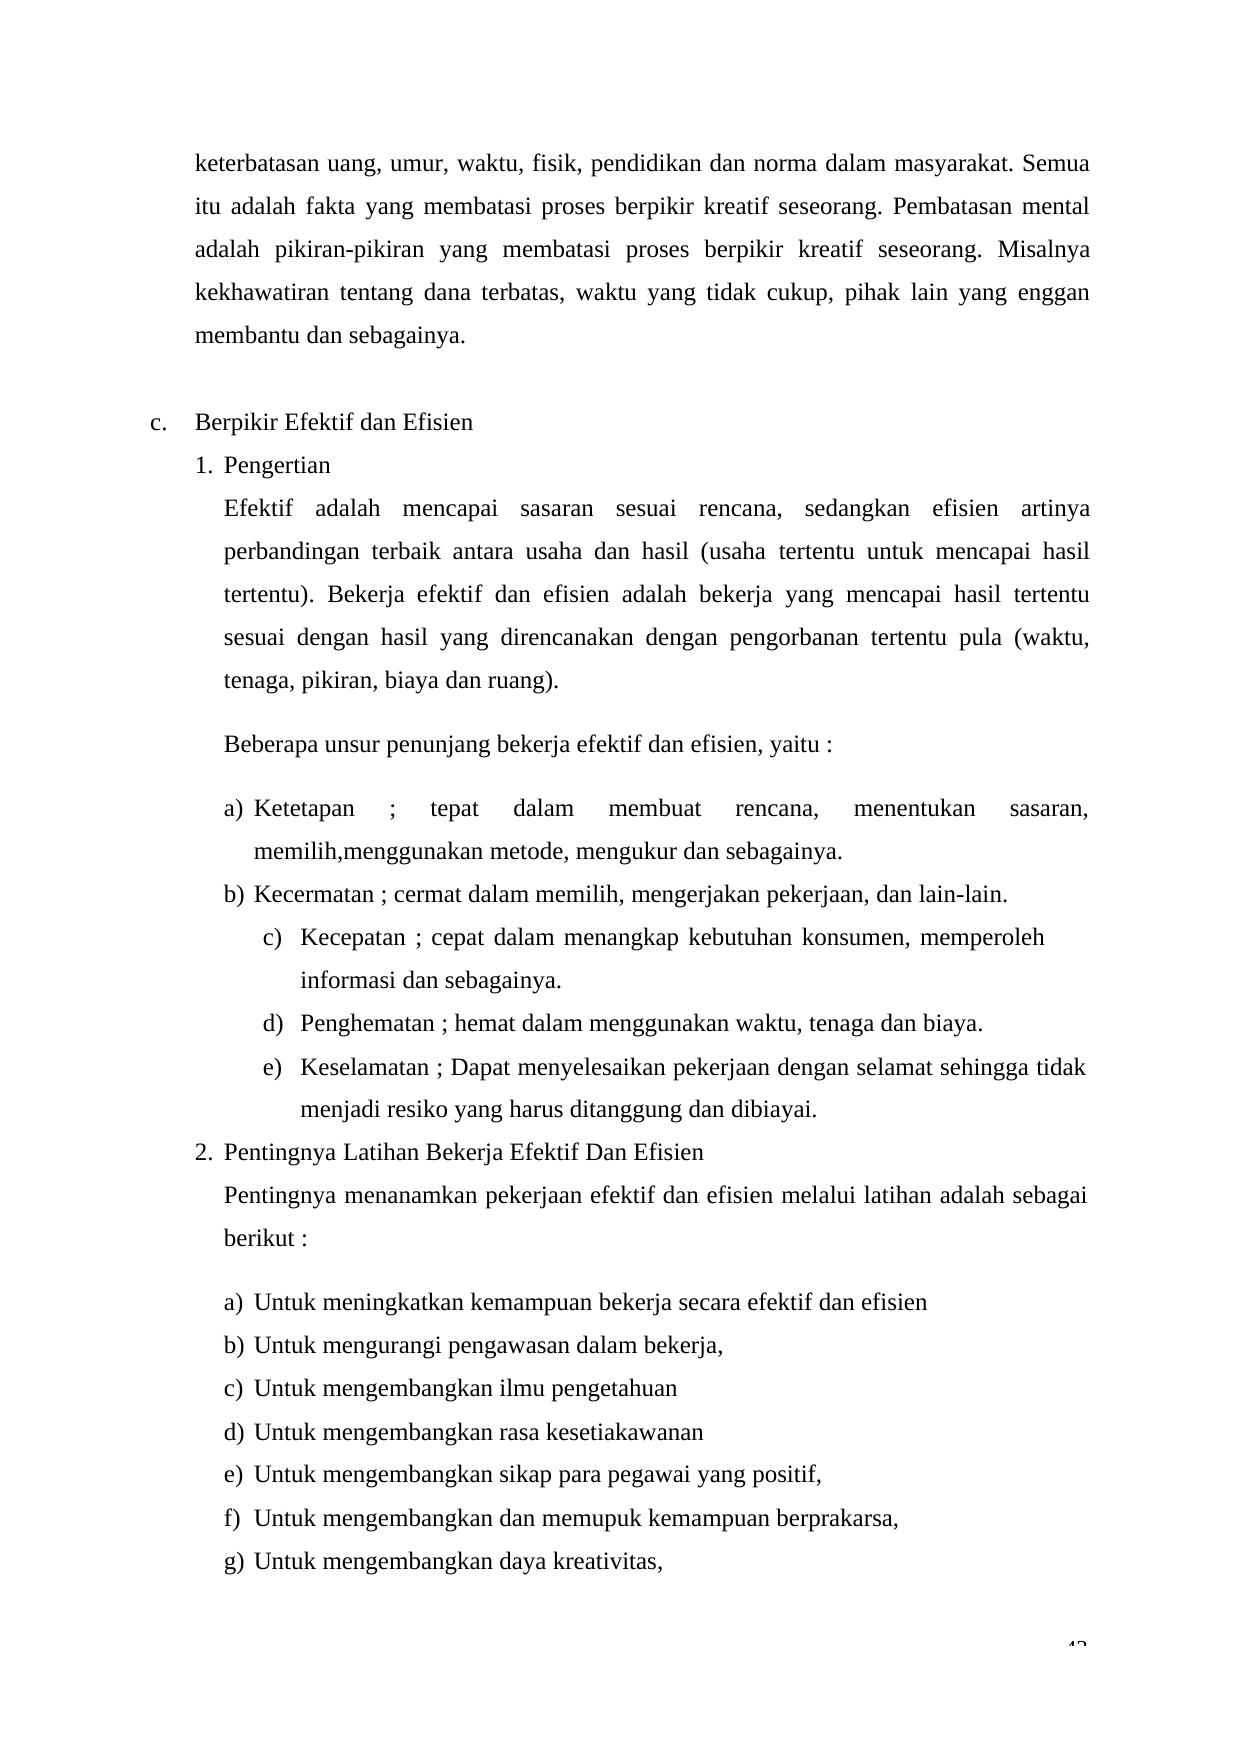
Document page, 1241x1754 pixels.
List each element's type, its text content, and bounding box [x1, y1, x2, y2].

text keterbatasan uang, umur, waktu, fisik, pendidikan dan norma dalam masyarakat. Semua itu adalah fakta yang membatasi proses berpikir kreatif seseorang. Pembatasan mental adalah pikiran-pikiran yang membatasi proses berpikir kreatif seseorang. Misalnya kekhawatiran tentang dana terbatas, waktu yang tidak cukup, pihak lain yang enggan membantu dan sebagainya. [194, 148, 1091, 349]
list Pengertian [194, 450, 1121, 478]
list Berpikir Efektif dan Efisien [150, 407, 1121, 436]
text Beberapa unsur penunjang bekerja efektif dan efisien, yaitu : [224, 729, 1121, 758]
text Efektif adalah mencapai sasaran sesuai rencana, sedangkan efisien artinya perbandingan terbaik antara usaha dan hasil (usaha tertentu untuk mencapai hasil tertentu). Bekerja efektif dan efisien adalah bekerja yang mencapai hasil tertentu sesuai dengan hasil yang direncanakan dengan pengorbanan tertentu pula (waktu, tenaga, pikiran, biaya dan ruang). [224, 493, 1090, 694]
list Untuk meningkatkan kemampuan bekerja secara efektif dan efisien [224, 1287, 1121, 1316]
list Ketetapan ; tepat dalam membuat rencana, menentukan sasaran, memilih,menggunakan metode, mengukur dan sebagainya. [224, 793, 1089, 865]
text Pentingnya menanamkan pekerjaan efektif dan efisien melalui latihan adalah sebagai berikut : [224, 1180, 1103, 1252]
list Untuk mengembangkan rasa kesetiakawanan [224, 1417, 1121, 1445]
list Kecermatan ; cermat dalam memilih, mengerjakan pekerjaan, dan lain-lain. [224, 879, 1121, 908]
list Kecepatan ; cepat dalam menangkap kebutuhan konsumen, memperoleh informasi dan sebagainya. [263, 922, 1090, 994]
list Untuk mengembangkan dan memupuk kemampuan berprakarsa, [224, 1503, 1121, 1532]
list Untuk mengembangkan daya kreativitas, [224, 1546, 1121, 1574]
list Untuk mengembangkan sikap para pegawai yang positif, [224, 1459, 1121, 1488]
list Penghematan ; hemat dalam menggunakan waktu, tenaga dan biaya. [263, 1009, 1121, 1037]
list Untuk mengurangi pengawasan dalam bekerja, [224, 1330, 1121, 1359]
list Untuk mengembangkan ilmu pengetahuan [224, 1373, 1121, 1402]
list Pentingnya Latihan Bekerja Efektif Dan Efisien [194, 1137, 1121, 1166]
list Keselamatan ; Dapat menyelesaikan pekerjaan dengan selamat sehingga tidak menjadi resiko yang harus ditanggung dan dibiayai. [263, 1052, 1089, 1123]
